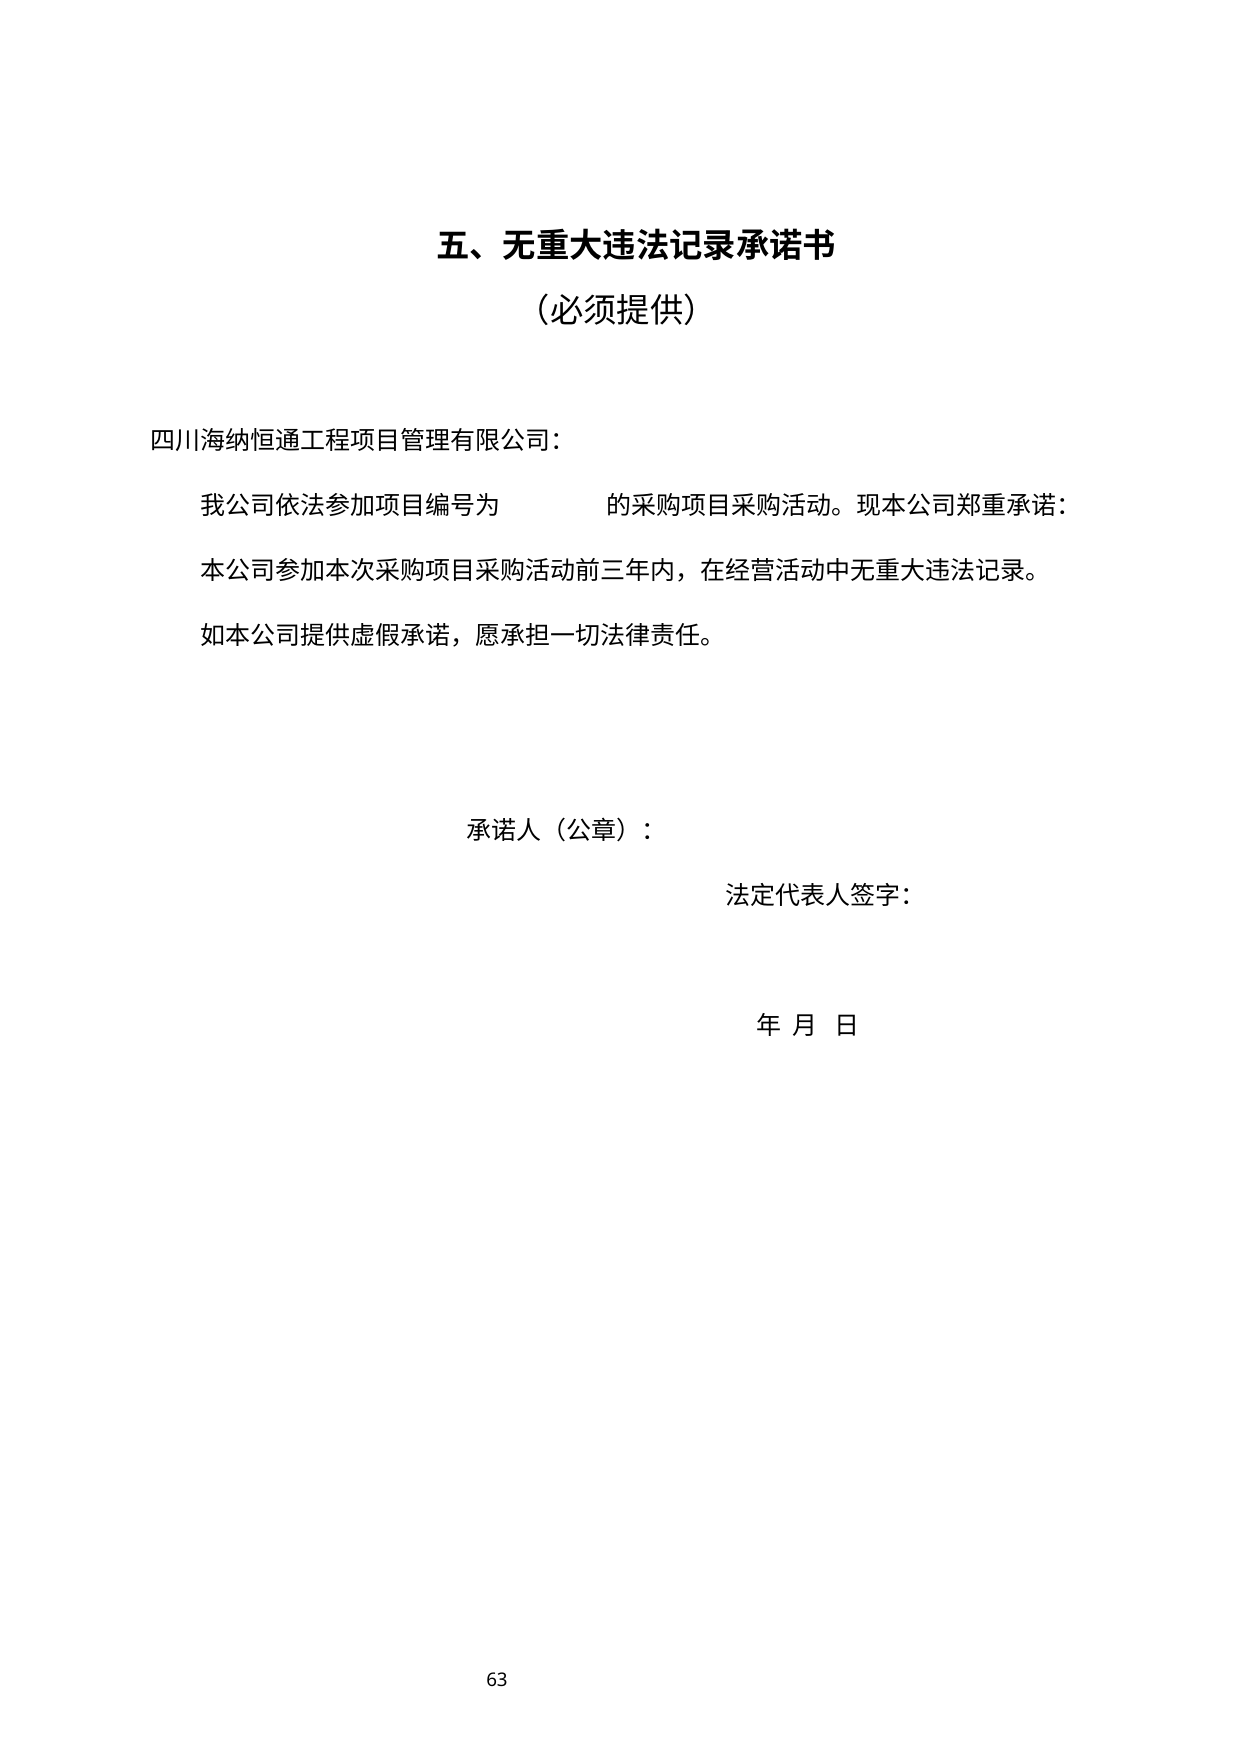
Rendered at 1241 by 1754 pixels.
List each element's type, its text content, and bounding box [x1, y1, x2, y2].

list 五、无重大违法记录承诺书 [150, 211, 1122, 276]
text 四川海纳恒通工程项目管理有限公司： [150, 406, 1122, 471]
text 我公司依法参加项目编号为 的采购项目采购活动。现本公司郑重承诺： [150, 471, 1122, 536]
text 本公司参加本次采购项目采购活动前三年内，在经营活动中无重大违法记录。 [150, 536, 1122, 601]
text 法定代表人签字： [150, 861, 1122, 926]
text 如本公司提供虚假承诺，愿承担一切法律责任。 [150, 601, 1122, 666]
text 年 月 日 [150, 991, 1122, 1056]
text （必须提供） [150, 276, 1122, 341]
text 承诺人（公章）： [150, 796, 1122, 861]
